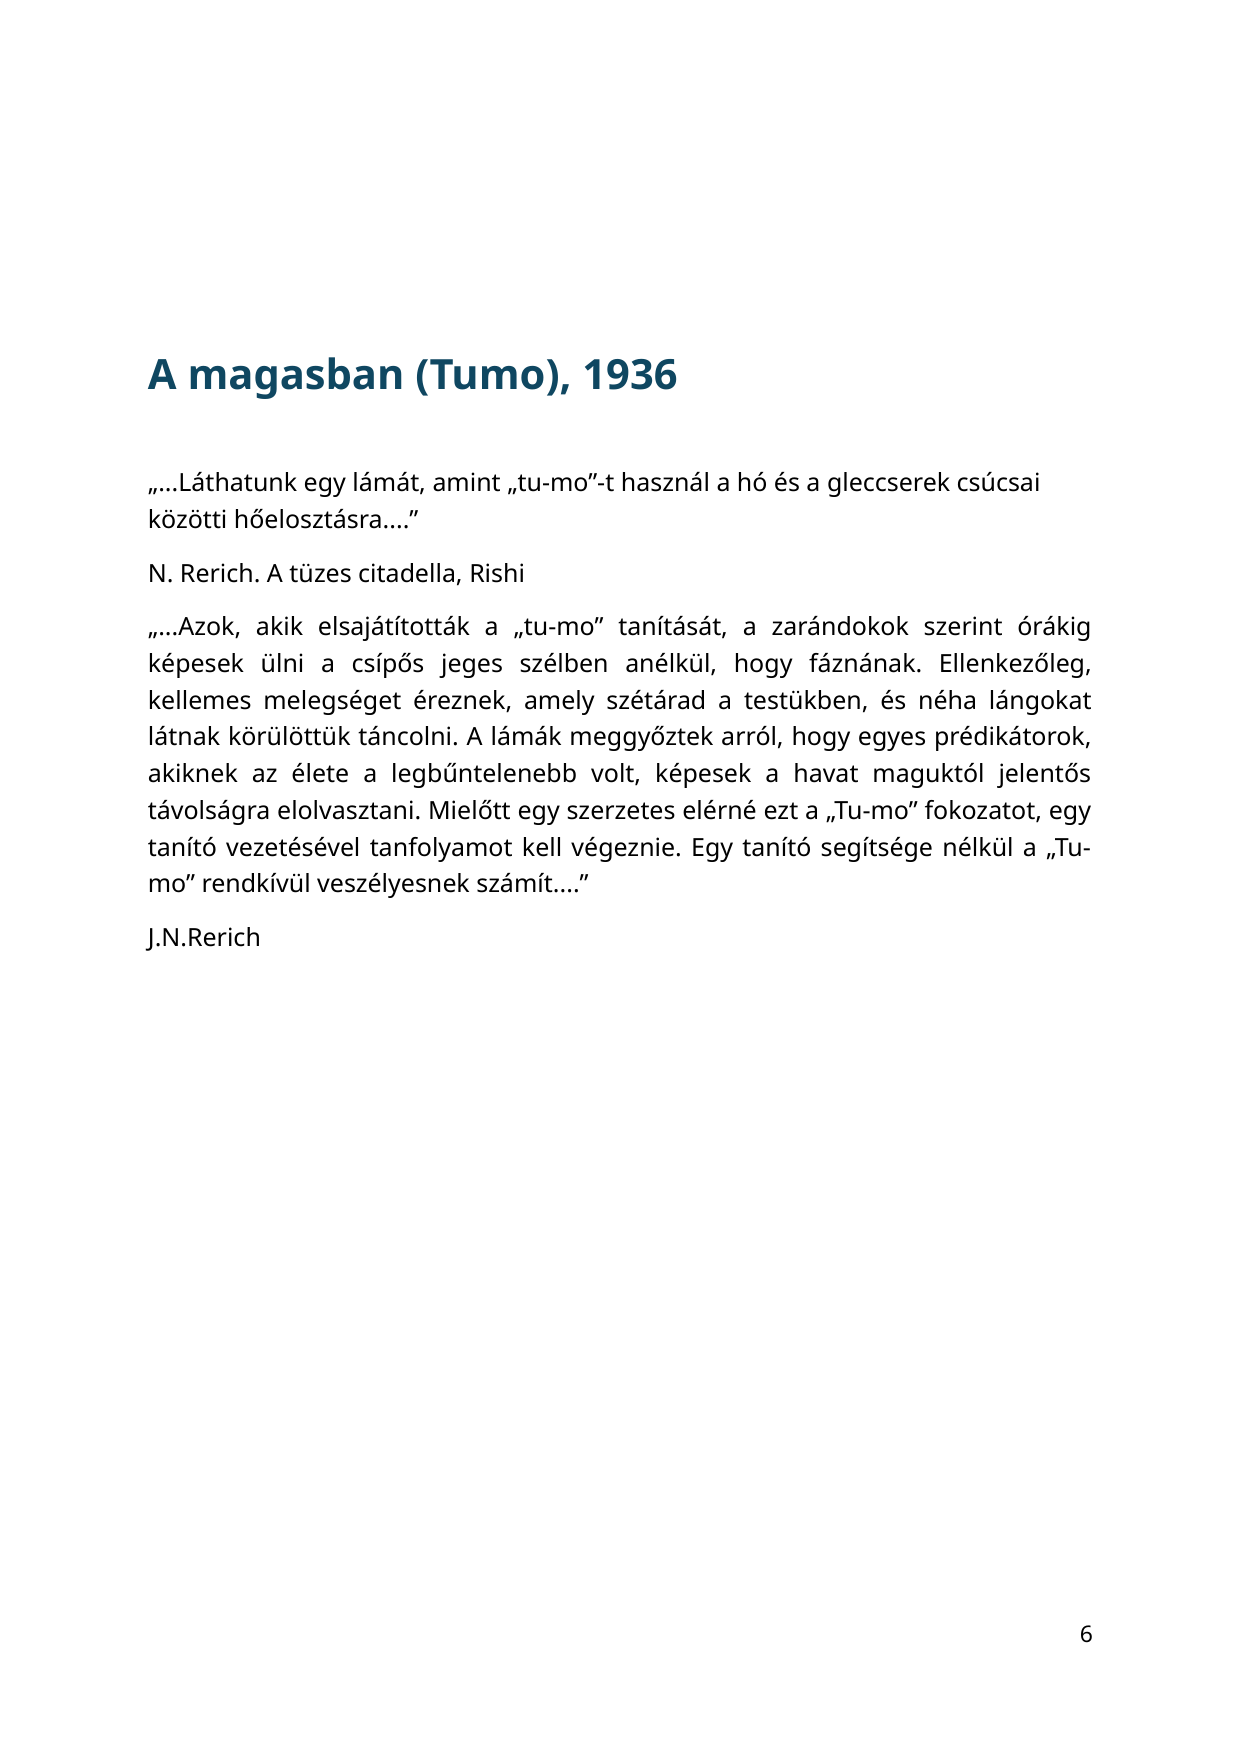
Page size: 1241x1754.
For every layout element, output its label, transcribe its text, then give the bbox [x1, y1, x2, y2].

text „...Láthatunk egy lámát, amint „tu-mo”-t használ a hó és a gleccserek csúcsai közötti hőelosztásra....” [148, 465, 1093, 536]
text N. Rerich. A tüzes citadella, Rishi [148, 555, 1093, 589]
text J.N.Rerich [148, 919, 1093, 954]
text „...Azok, akik elsajátították a „tu-mo” tanítását, a zarándokok szerint órákig képesek ülni a csípős jeges szélben anélkül, hogy fáznának. Ellenkezőleg, kellemes melegséget éreznek, amely szétárad a testükben, és néha lángokat látnak körülöttük táncolni. A lámák meggyőztek arról, hogy egyes prédikátorok, akiknek az élete a legbűntelenebb volt, képesek a havat maguktól jelentős távolságra elolvasztani. Mielőtt egy szerzetes elérné ezt a „Tu-mo” fokozatot, egy tanító vezetésével tanfolyamot kell végeznie. Egy tanító segítsége nélkül a „Tu-mo” rendkívül veszélyesnek számít....” [148, 609, 1093, 900]
subtitle A magasban (Tumo), 1936 [148, 345, 1093, 402]
